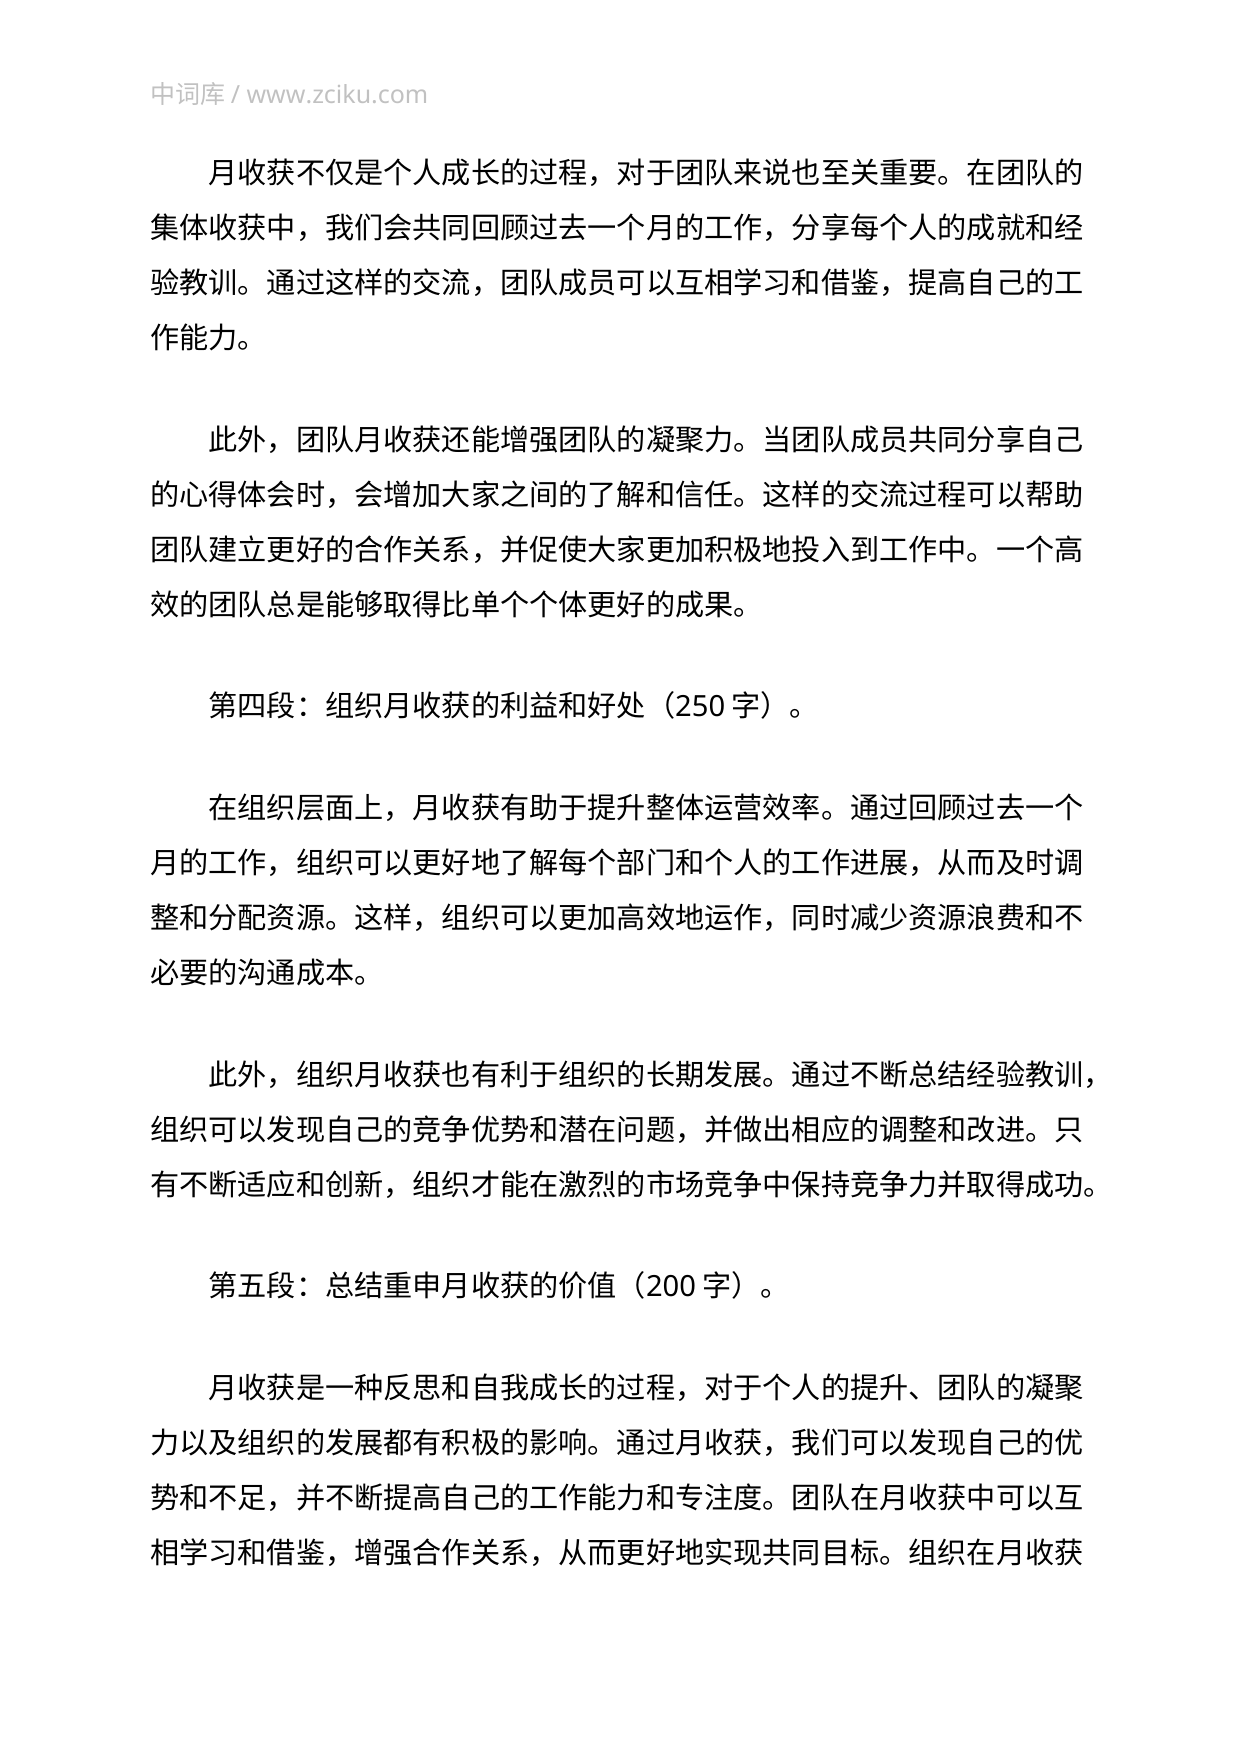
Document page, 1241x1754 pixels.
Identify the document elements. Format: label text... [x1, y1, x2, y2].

text 此外，团队月收获还能增强团队的凝聚力。当团队成员共同分享自己的心得体会时，会增加大家之间的了解和信任。这样的交流过程可以帮助团队建立更好的合作关系，并促使大家更加积极地投入到工作中。一个高效的团队总是能够取得比单个个体更好的成果。 [150, 416, 1090, 623]
text 第四段：组织月收获的利益和好处（250字）。 [150, 683, 1090, 725]
text 在组织层面上，月收获有助于提升整体运营效率。通过回顾过去一个月的工作，组织可以更好地了解每个部门和个人的工作进展，从而及时调整和分配资源。这样，组织可以更加高效地运作，同时减少资源浪费和不必要的沟通成本。 [150, 785, 1090, 992]
text 第五段：总结重申月收获的价值（200字）。 [150, 1263, 1090, 1305]
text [150, 1365, 1090, 1572]
text 此外，组织月收获也有利于组织的长期发展。通过不断总结经验教训，组织可以发现自己的竞争优势和潜在问题，并做出相应的调整和改进。只有不断适应和创新，组织才能在激烈的市场竞争中保持竞争力并取得成功。 [150, 1051, 1090, 1203]
text 月收获不仅是个人成长的过程，对于团队来说也至关重要。在团队的集体收获中，我们会共同回顾过去一个月的工作，分享每个人的成就和经验教训。通过这样的交流，团队成员可以互相学习和借鉴，提高自己的工作能力。 [150, 150, 1090, 357]
